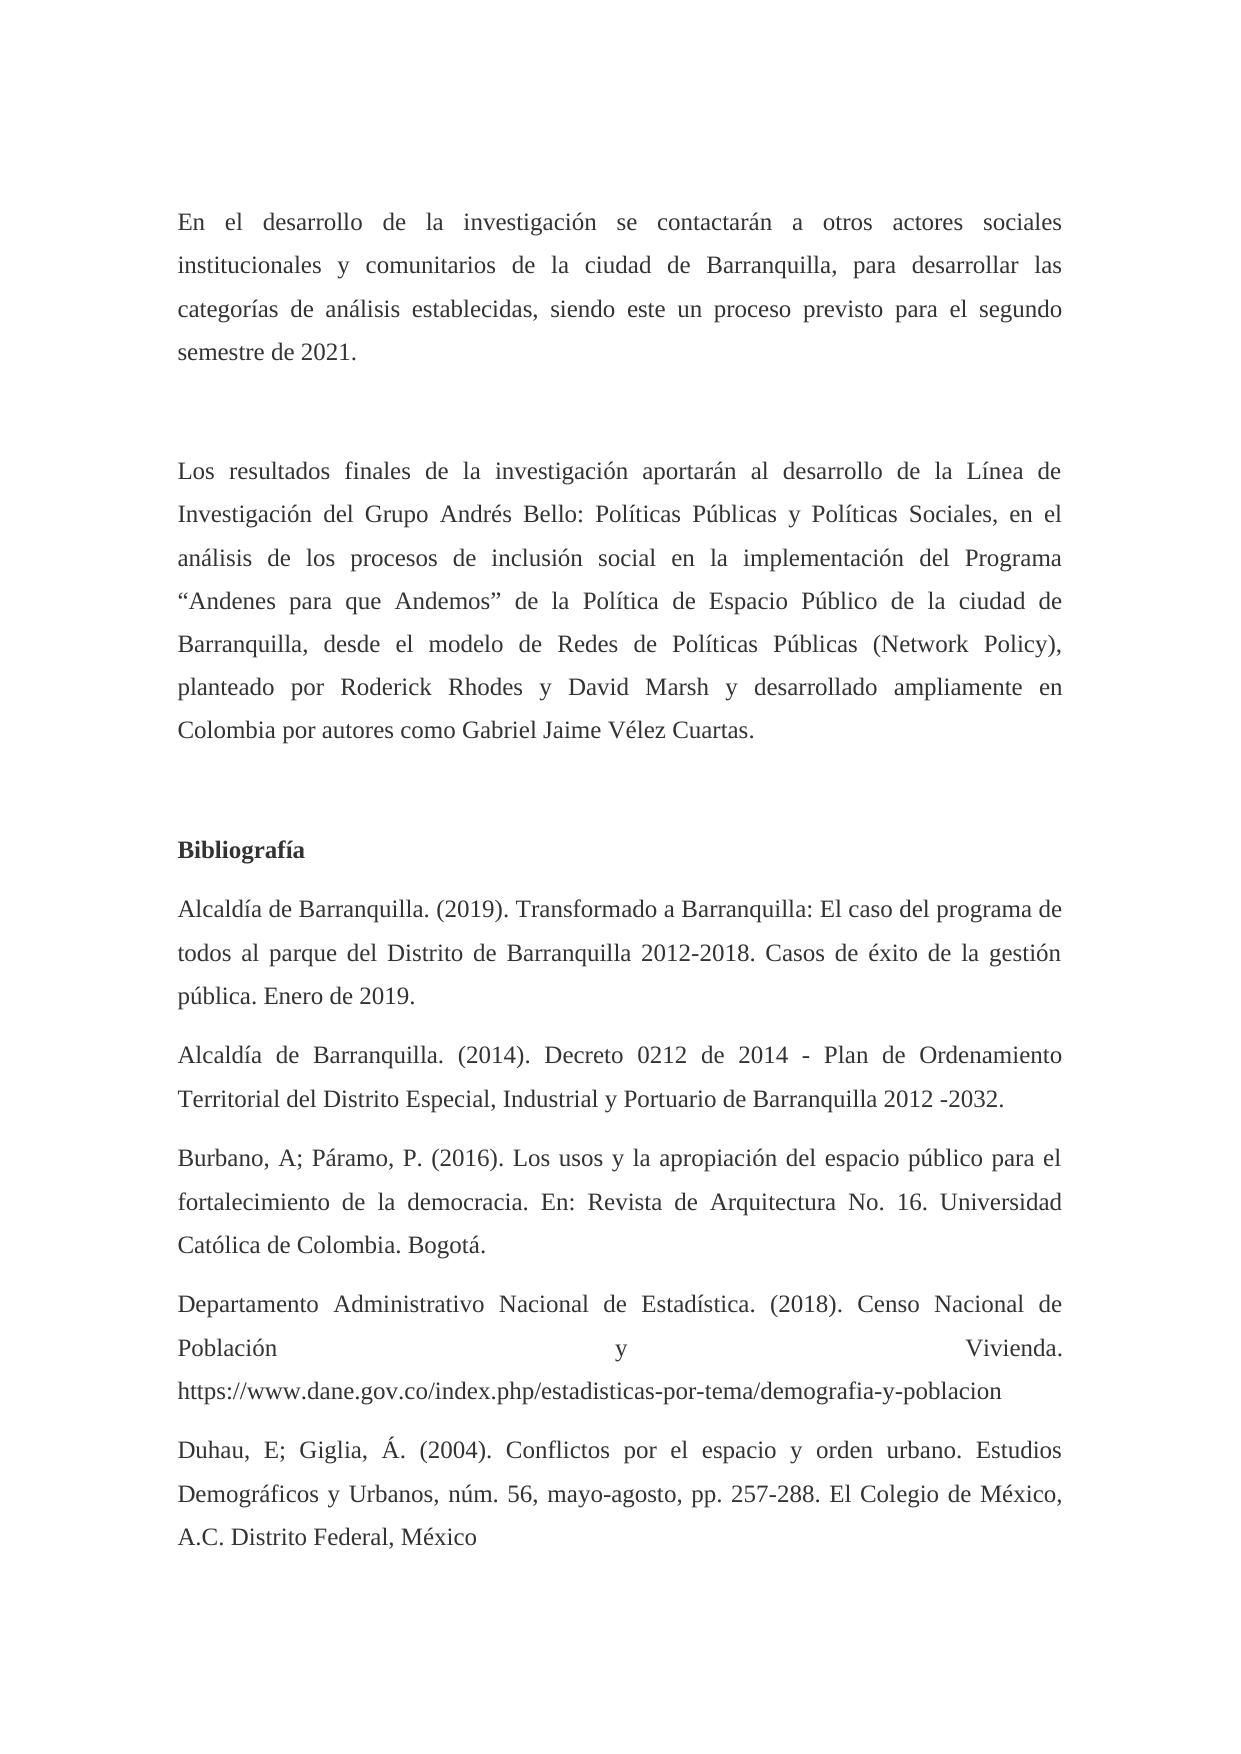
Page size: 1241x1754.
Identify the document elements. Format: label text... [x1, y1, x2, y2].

text Alcaldía de Barranquilla. (2019). Transformado a Barranquilla: El caso del programa de todos al parque del Distrito de Barranquilla 2012-2018. Casos de éxito de la gestión pública. Enero de 2019. [177, 894, 1063, 1009]
text En el desarrollo de la investigación se contactarán a otros actores sociales institucionales y comunitarios de la ciudad de Barranquilla, para desarrollar las categorías de análisis establecidas, siendo este un proceso previsto para el segundo semestre de 2021. [177, 207, 1063, 366]
text Los resultados finales de la investigación aportarán al desarrollo de la Línea de Investigación del Grupo Andrés Bello: Políticas Públicas y Políticas Sociales, en el análisis de los procesos de inclusión social en la implementación del Programa “Andenes para que Andemos” de la Política de Espacio Público de la ciudad de Barranquilla, desde el modelo de Redes de Políticas Públicas (Network Policy), planteado por Roderick Rhodes y David Marsh y desarrollado ampliamente en Colombia por autores como Gabriel Jaime Vélez Cuartas. [177, 456, 1063, 744]
text Burbano, A; Páramo, P. (2016). Los usos y la apropiación del espacio público para el fortalecimiento de la democracia. En: Revista de Arquitectura No. 16. Universidad Católica de Colombia. Bogotá. [177, 1143, 1063, 1258]
text Duhau, E; Giglia, Á. (2004). Conflictos por el espacio y orden urbano. Estudios Demográficos y Urbanos, núm. 56, mayo-agosto, pp. 257-288. El Colegio de México, A.C. Distrito Federal, México [177, 1436, 1063, 1551]
text Alcaldía de Barranquilla. (2014). Decreto 0212 de 2014 - Plan de Ordenamiento Territorial del Distrito Especial, Industrial y Portuario de Barranquilla 2012 -2032. [177, 1041, 1063, 1112]
text Departamento Administrativo Nacional de Estadística. (2018). Censo Nacional de Población y Vivienda. https://www.dane.gov.co/index.php/estadisticas-por-tema/demografia-y-poblacion [177, 1289, 1063, 1404]
text Bibliografía [177, 835, 1063, 863]
